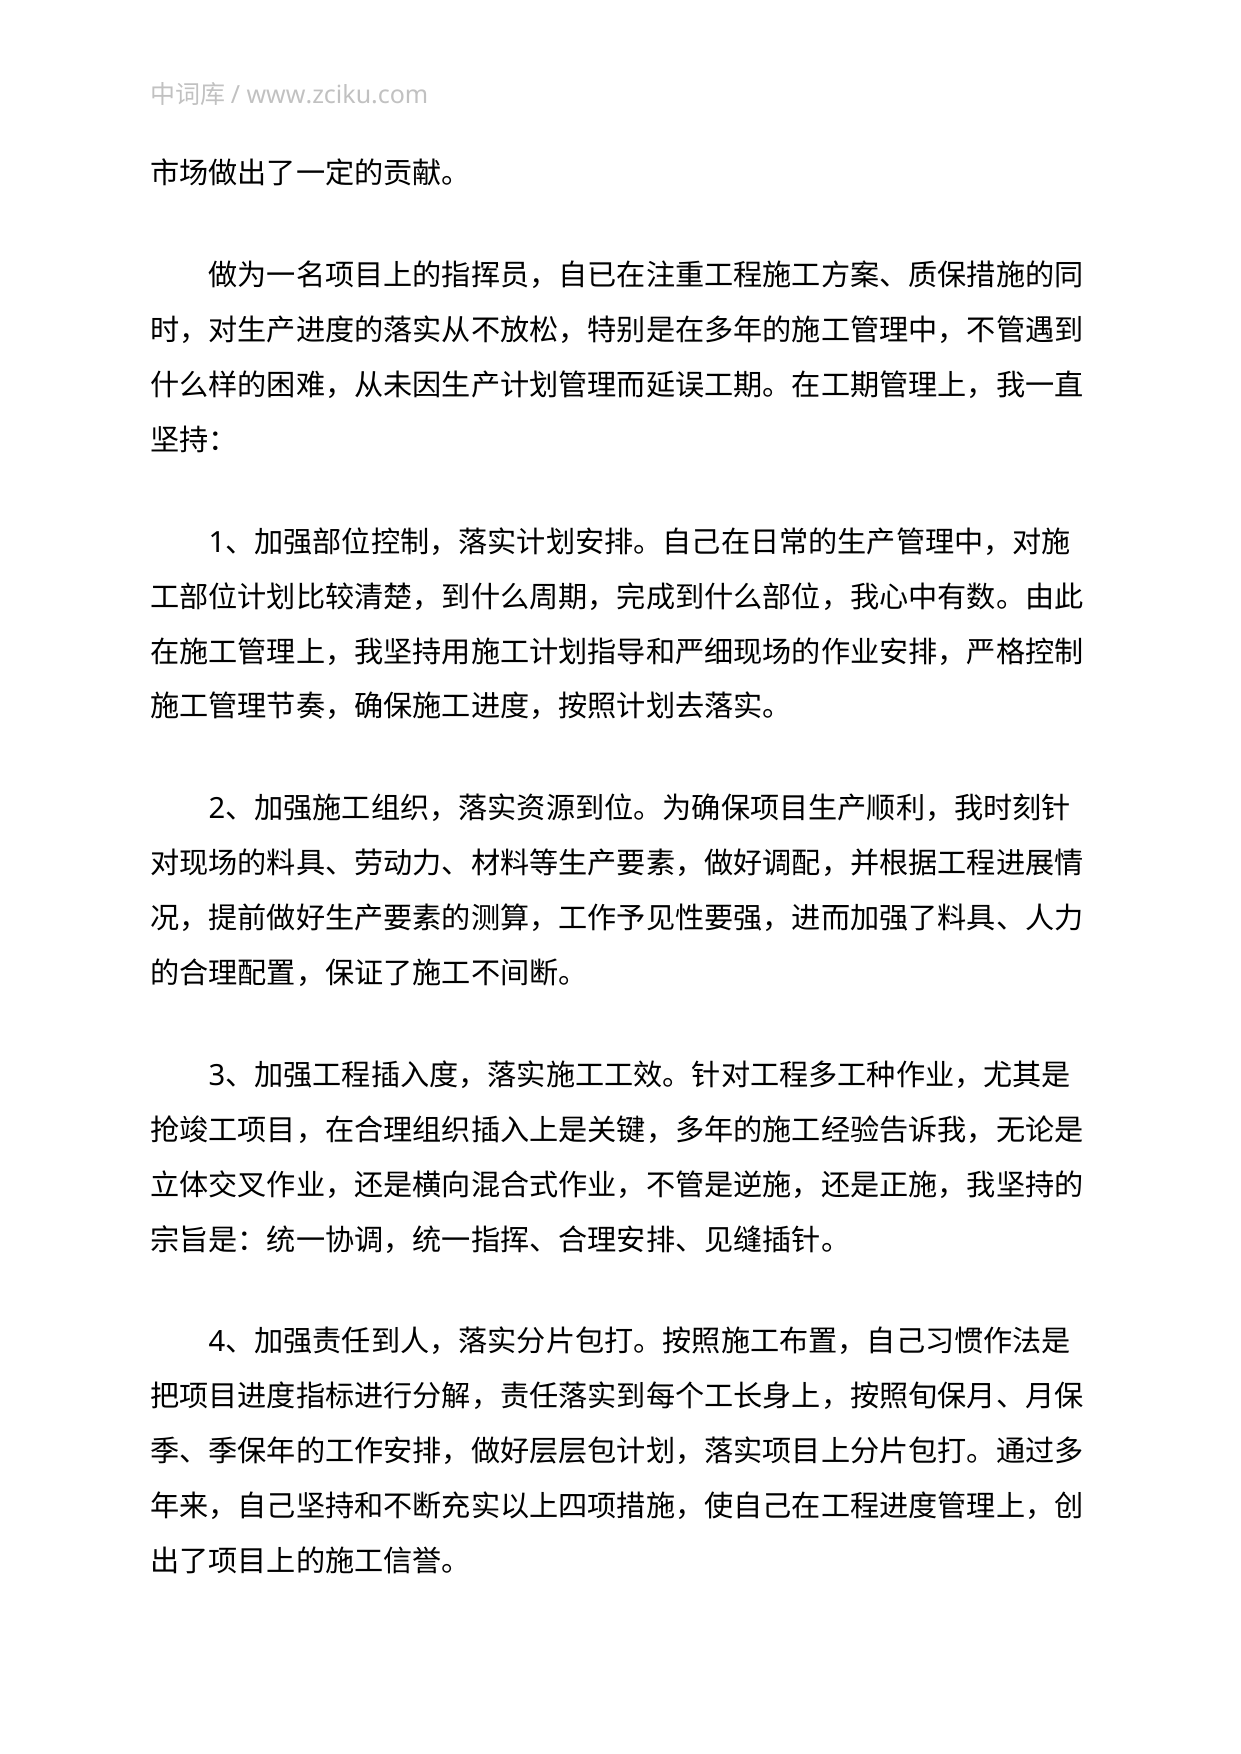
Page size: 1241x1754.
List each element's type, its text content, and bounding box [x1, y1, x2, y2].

text 1、加强部位控制，落实计划安排。自己在日常的生产管理中，对施工部位计划比较清楚，到什么周期，完成到什么部位，我心中有数。由此在施工管理上，我坚持用施工计划指导和严细现场的作业安排，严格控制施工管理节奏，确保施工进度，按照计划去落实。 [150, 518, 1090, 725]
text 3、加强工程插入度，落实施工工效。针对工程多工种作业，尤其是抢竣工项目，在合理组织插入上是关键，多年的施工经验告诉我，无论是立体交叉作业，还是横向混合式作业，不管是逆施，还是正施，我坚持的宗旨是：统一协调，统一指挥、合理安排、见缝插针。 [150, 1051, 1090, 1258]
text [150, 150, 1090, 192]
text 4、加强责任到人，落实分片包打。按照施工布置，自己习惯作法是把项目进度指标进行分解，责任落实到每个工长身上，按照旬保月、月保季、季保年的工作安排，做好层层包计划，落实项目上分片包打。通过多年来，自己坚持和不断充实以上四项措施，使自己在工程进度管理上，创出了项目上的施工信誉。 [150, 1318, 1090, 1580]
text 做为一名项目上的指挥员，自已在注重工程施工方案、质保措施的同时，对生产进度的落实从不放松，特别是在多年的施工管理中，不管遇到什么样的困难，从未因生产计划管理而延误工期。在工期管理上，我一直坚持： [150, 252, 1090, 459]
text 2、加强施工组织，落实资源到位。为确保项目生产顺利，我时刻针对现场的料具、劳动力、材料等生产要素，做好调配，并根据工程进展情况，提前做好生产要素的测算，工作予见性要强，进而加强了料具、人力的合理配置，保证了施工不间断。 [150, 785, 1090, 992]
